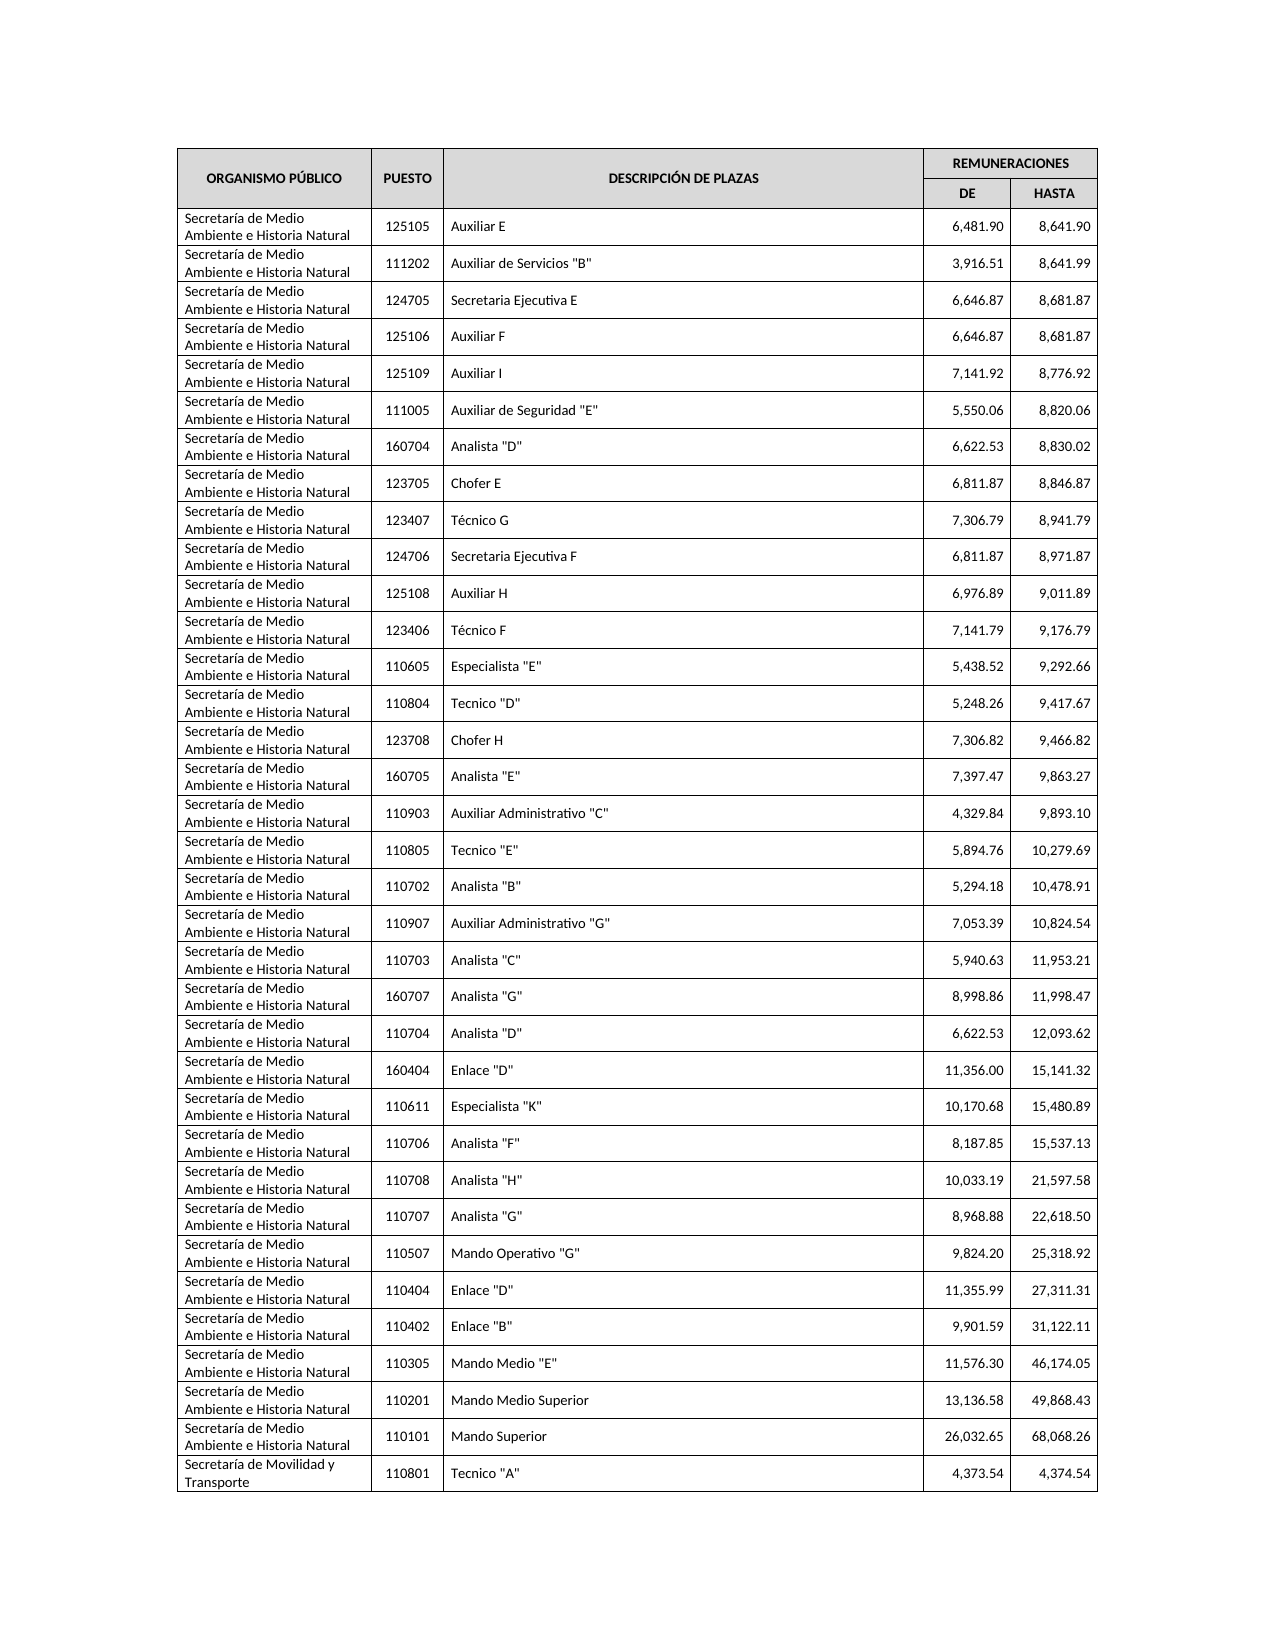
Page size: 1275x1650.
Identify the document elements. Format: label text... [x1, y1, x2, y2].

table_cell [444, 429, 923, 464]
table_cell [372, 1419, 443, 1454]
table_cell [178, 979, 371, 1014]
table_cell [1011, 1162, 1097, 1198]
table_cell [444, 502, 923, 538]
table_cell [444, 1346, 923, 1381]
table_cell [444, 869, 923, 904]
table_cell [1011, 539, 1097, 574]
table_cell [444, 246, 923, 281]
table_header DESCRIPCIÓN DE PLAZAS [444, 149, 923, 208]
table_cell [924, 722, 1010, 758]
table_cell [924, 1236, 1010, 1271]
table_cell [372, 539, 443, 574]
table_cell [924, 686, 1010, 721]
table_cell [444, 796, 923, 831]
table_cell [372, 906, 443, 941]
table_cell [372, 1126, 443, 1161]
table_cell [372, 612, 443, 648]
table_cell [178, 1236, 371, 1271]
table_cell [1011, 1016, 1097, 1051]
table_header ORGANISMO PÚBLICO [178, 149, 371, 208]
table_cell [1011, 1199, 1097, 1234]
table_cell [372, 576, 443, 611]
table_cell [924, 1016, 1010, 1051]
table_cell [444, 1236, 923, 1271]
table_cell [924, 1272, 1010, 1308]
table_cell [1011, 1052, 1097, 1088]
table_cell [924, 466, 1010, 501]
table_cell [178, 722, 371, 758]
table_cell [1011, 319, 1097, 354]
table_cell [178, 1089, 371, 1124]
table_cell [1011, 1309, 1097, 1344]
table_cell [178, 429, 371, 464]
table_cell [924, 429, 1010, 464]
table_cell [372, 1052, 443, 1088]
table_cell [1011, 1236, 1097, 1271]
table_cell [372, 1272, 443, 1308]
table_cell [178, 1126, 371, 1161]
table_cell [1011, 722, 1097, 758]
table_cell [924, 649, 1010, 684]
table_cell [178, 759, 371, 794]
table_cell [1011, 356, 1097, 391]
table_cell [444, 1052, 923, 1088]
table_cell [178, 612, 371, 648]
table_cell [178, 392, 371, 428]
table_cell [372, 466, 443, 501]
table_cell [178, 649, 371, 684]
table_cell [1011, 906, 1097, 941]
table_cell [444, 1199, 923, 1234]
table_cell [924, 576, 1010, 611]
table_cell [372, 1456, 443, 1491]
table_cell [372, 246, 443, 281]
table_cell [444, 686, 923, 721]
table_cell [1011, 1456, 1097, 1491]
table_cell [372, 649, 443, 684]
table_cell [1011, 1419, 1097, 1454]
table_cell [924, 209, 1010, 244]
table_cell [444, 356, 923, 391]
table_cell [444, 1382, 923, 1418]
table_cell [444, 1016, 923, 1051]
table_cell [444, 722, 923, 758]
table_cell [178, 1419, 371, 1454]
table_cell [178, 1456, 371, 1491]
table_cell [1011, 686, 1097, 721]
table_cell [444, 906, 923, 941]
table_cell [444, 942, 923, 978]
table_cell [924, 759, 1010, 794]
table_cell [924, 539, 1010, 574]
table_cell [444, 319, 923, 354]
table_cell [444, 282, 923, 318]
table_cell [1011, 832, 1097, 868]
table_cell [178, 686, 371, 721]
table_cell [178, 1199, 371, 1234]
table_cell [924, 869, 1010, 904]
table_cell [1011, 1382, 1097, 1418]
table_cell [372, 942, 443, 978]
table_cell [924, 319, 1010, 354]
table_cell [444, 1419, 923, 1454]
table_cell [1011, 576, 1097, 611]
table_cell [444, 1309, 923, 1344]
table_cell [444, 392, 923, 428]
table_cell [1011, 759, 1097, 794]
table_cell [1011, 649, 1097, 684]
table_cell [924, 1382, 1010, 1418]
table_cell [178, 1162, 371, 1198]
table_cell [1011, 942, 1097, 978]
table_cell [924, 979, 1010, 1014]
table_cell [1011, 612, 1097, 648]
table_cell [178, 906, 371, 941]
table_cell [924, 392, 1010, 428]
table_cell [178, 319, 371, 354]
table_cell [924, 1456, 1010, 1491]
table_cell DE [924, 179, 1010, 208]
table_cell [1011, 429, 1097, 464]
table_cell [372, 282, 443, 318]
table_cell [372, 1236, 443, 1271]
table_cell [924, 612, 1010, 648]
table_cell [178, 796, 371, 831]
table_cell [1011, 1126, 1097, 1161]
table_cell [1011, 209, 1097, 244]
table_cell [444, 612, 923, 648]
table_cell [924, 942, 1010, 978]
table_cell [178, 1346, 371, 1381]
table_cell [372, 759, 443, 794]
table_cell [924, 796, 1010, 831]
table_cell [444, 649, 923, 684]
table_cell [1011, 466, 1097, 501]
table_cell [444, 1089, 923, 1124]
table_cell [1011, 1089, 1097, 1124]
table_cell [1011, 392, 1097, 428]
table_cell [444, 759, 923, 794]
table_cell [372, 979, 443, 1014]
table_cell HASTA [1011, 179, 1097, 208]
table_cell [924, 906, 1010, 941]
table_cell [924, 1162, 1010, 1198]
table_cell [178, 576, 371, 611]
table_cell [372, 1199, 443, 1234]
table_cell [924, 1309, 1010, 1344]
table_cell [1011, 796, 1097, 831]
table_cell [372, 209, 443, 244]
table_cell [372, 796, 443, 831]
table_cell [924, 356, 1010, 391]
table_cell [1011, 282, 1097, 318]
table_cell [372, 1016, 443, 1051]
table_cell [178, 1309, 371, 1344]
table_header REMUNERACIONES [924, 149, 1097, 178]
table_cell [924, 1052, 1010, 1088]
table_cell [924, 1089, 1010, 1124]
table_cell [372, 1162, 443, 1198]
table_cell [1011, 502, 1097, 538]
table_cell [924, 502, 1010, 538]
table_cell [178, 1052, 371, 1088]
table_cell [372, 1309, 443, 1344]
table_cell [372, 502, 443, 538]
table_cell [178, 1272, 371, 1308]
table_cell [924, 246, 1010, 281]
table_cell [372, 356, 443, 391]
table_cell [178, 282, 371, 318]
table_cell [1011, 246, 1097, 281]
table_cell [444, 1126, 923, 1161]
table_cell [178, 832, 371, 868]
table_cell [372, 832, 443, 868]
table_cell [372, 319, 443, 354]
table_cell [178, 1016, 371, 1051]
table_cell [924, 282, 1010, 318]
table_header PUESTO [372, 149, 443, 208]
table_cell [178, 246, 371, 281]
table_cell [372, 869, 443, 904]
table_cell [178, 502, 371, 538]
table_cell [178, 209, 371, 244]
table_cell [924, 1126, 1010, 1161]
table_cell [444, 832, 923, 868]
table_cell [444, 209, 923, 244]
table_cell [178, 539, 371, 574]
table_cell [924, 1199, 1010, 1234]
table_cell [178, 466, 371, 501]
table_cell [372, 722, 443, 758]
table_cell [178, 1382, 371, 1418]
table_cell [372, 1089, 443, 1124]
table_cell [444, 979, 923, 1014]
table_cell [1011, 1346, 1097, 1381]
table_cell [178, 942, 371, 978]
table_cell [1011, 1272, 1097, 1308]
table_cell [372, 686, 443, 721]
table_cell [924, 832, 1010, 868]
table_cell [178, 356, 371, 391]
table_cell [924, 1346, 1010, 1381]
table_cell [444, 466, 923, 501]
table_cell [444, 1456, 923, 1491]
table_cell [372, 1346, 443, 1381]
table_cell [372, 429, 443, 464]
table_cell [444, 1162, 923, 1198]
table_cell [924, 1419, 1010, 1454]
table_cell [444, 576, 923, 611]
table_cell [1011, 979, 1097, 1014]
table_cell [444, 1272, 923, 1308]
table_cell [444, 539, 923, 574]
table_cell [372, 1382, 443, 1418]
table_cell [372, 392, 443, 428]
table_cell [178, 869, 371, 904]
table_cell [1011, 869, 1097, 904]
